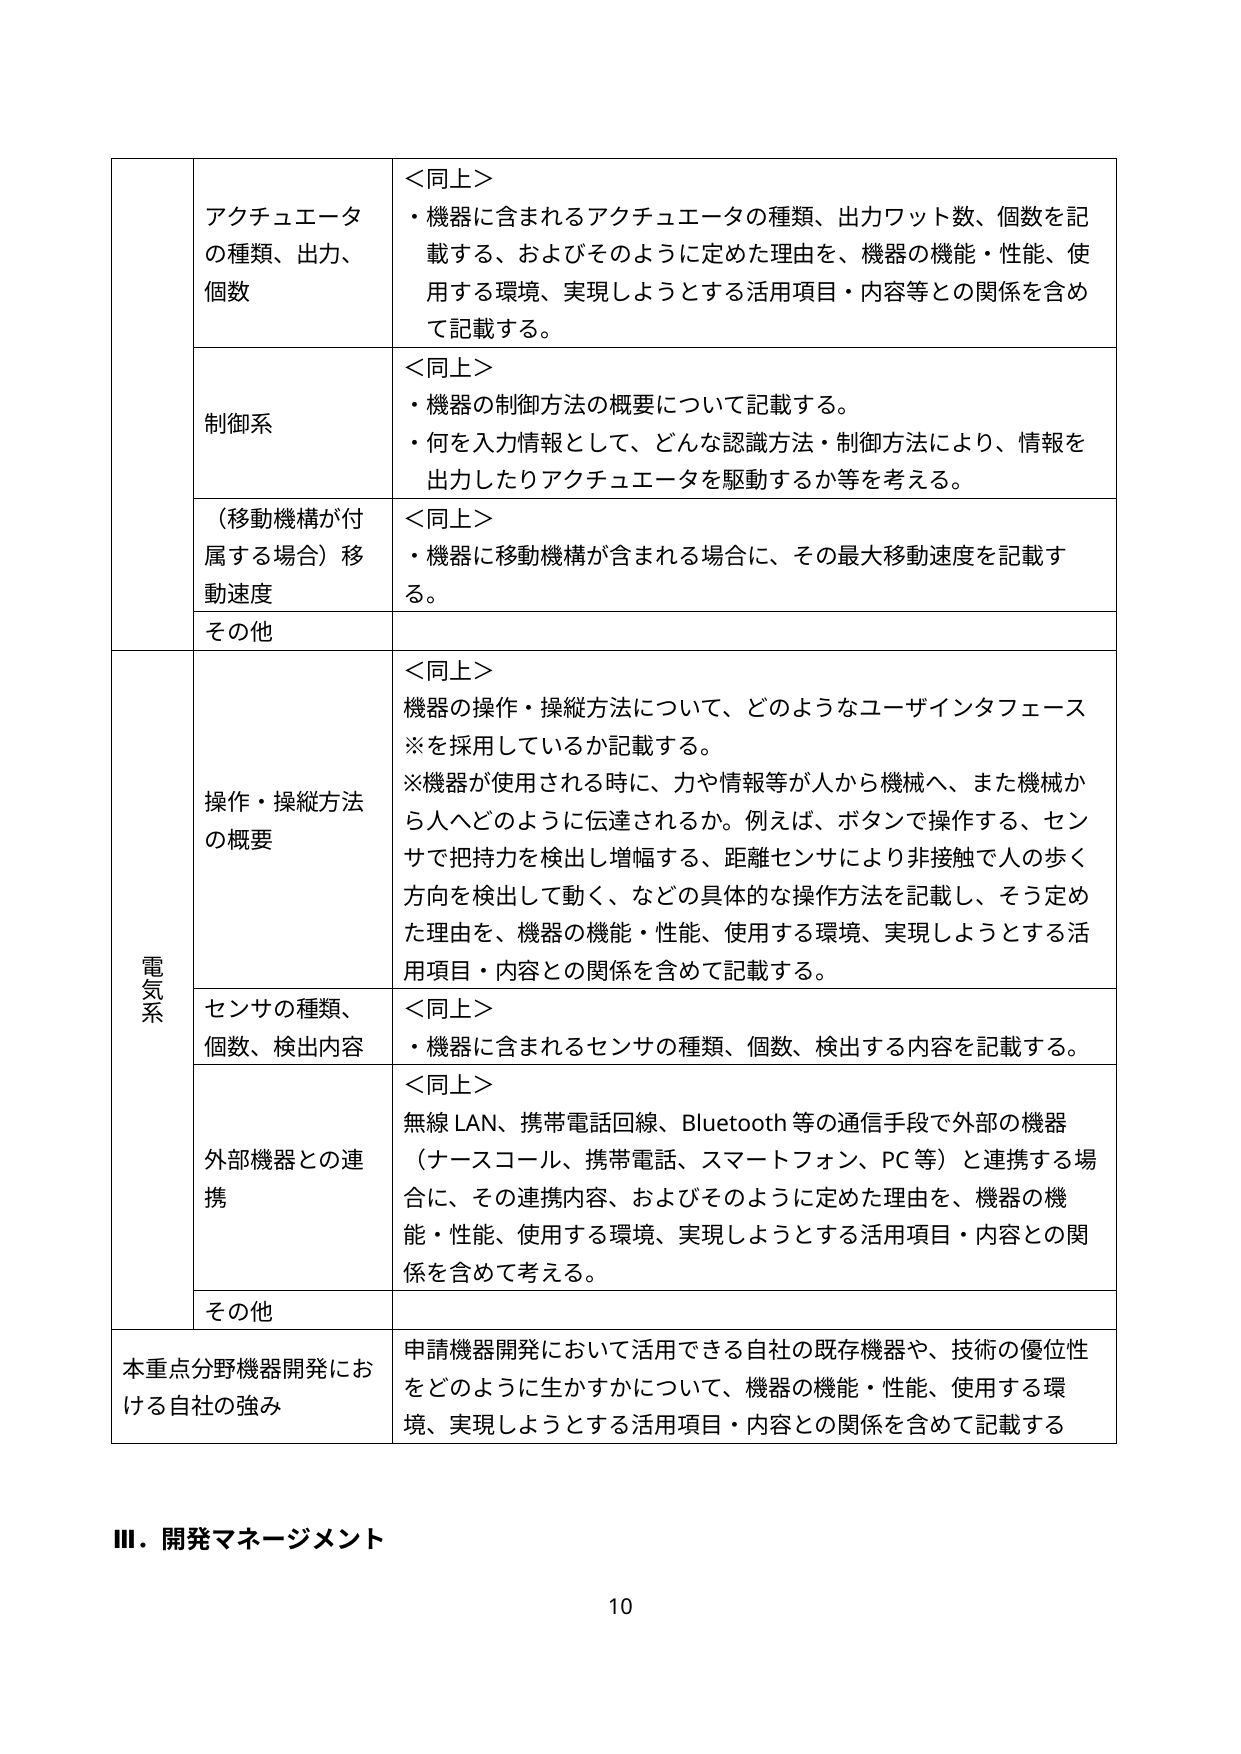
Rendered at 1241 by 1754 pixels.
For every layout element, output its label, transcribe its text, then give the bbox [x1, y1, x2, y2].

table_cell 電気系 [112, 651, 193, 1329]
text Ⅲ．開発マネージメント [112, 1518, 1128, 1556]
table_cell ＜同上＞ ・機器に含まれるアクチュエータの種類、出力ワット数、個数を記載する、およびそのように定めた理由を、機器の機能・性能、使用する環境、実現しようとする活用項目・内容等との関係を含めて記載する。 [393, 159, 1116, 347]
table_cell ＜同上＞ ・機器に移動機構が含まれる場合に、その最大移動速度を記載する。 [393, 499, 1116, 611]
table_cell ＜同上＞ 機器の操作・操縦方法について、どのようなユーザインタフェース※を採用しているか記載する。 ※機器が使用される時に、力や情報等が人から機械へ、また機械から人へどのように伝達されるか。例えば、ボタンで操作する、センサで把持力を検出し増幅する、距離センサにより非接触で人の歩く方向を検出して動く、などの具体的な操作方法を記載し、そう定めた理由を、機器の機能・性能、使用する環境、実現しようとする活用項目・内容との関係を含めて記載する。 [393, 651, 1116, 988]
table_cell 本重点分野機器開発における自社の強み [112, 1330, 392, 1442]
table_cell [393, 612, 1116, 650]
table_cell ＜同上＞ ・機器に含まれるセンサの種類、個数、検出する内容を記載する。 [393, 989, 1116, 1064]
table_cell センサの種類、個数、検出内容 [194, 989, 392, 1064]
table_cell 操作・操縦方法の概要 [194, 651, 392, 988]
table_cell 外部機器との連携 [194, 1065, 392, 1290]
table_cell ＜同上＞ ・機器の制御方法の概要について記載する。 ・何を入力情報として、どんな認識方法・制御方法により、情報を出力したりアクチュエータを駆動するか等を考える。 [393, 348, 1116, 498]
table_cell その他 [194, 1291, 392, 1329]
table_cell ＜同上＞ 無線LAN、携帯電話回線、Bluetooth等の通信手段で外部の機器（ナースコール、携帯電話、スマートフォン、PC等）と連携する場合に、その連携内容、およびそのように定めた理由を、機器の機能・性能、使用する環境、実現しようとする活用項目・内容との関係を含めて考える。 [393, 1065, 1116, 1290]
table_cell （移動機構が付属する場合）移動速度 [194, 499, 392, 611]
table_cell その他 [194, 612, 392, 650]
table_cell アクチュエータの種類、出力、個数 [194, 159, 392, 347]
table_cell [393, 1291, 1116, 1329]
table_cell 申請機器開発において活用できる自社の既存機器や、技術の優位性をどのように生かすかについて、機器の機能・性能、使用する環境、実現しようとする活用項目・内容との関係を含めて記載する [393, 1330, 1116, 1442]
table_cell 制御系 [194, 348, 392, 498]
